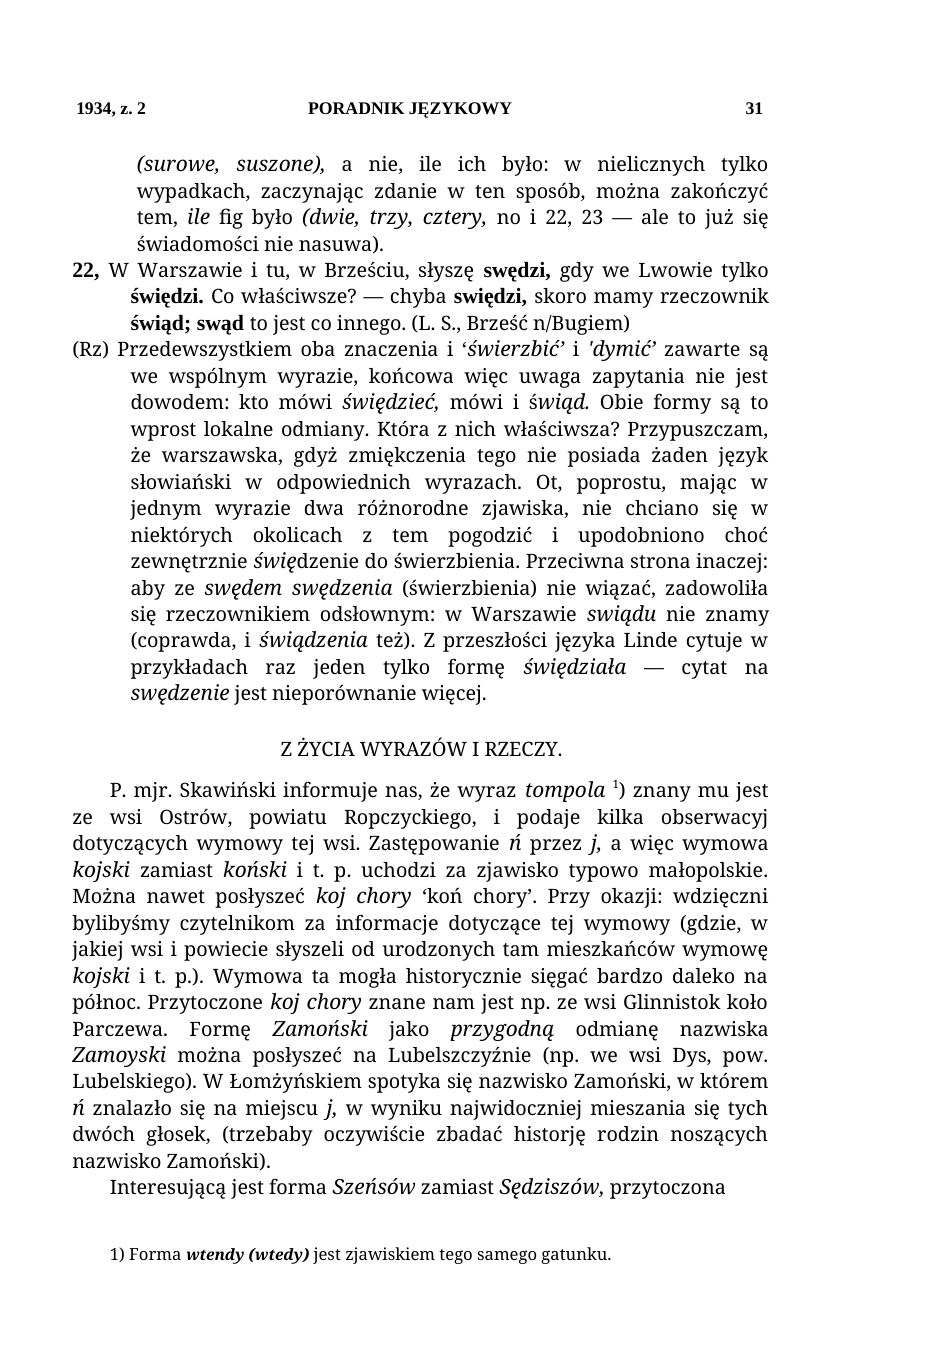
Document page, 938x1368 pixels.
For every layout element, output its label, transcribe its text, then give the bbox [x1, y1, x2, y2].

text 22, W Warszawie i tu, w Brześciu, słyszę swędzi, gdy we Lwowie tylko świędzi. Co właściwsze? — chyba swiędzi, skoro mamy rzeczownik świąd; swąd to jest co innego. (L. S., Brześć n/Bugiem) [72, 256, 769, 336]
text (Rz) Przedewszystkiem oba znaczenia i ‘świerzbić’ i 'dymić’ zawarte są we wspólnym wyrazie, końcowa więc uwaga zapytania nie jest dowodem: kto mówi świędzieć, mówi i świąd. Obie formy są to wprost lokalne odmiany. Która z nich właściwsza? Przypuszczam, że warszawska, gdyż zmiękczenia tego nie posiada żaden język słowiański w odpowiednich wyrazach. Ot, poprostu, mając w jednym wyrazie dwa różnorodne zjawiska, nie chciano się w niektórych okolicach z tem pogodzić i upodobniono choć zewnętrznie świędzenie do świerzbienia. Przeciwna strona inaczej: aby ze swędem swędzenia (świerzbienia) nie wiązać, zadowoliła się rzeczownikiem odsłownym: w Warszawie swiądu nie znamy (coprawda, i świądzenia też). Z przeszłości języka Linde cytuje w przykładach raz jeden tylko formę świędziała — cytat na swędzenie jest nieporównanie więcej. [72, 336, 769, 706]
text 1934, z. 2 PORADNIK JĘZYKOWY 31 [76, 100, 763, 118]
text P. mjr. Skawiński informuje nas, że wyraz tompola 1) znany mu jest ze wsi Ostrów, powiatu Ropczyckiego, i podaje kilka obserwacyj dotyczących wymowy tej wsi. Zastępowanie ń przez j, a więc wymowa kojski zamiast koński i t. p. uchodzi za zjawisko typowo małopolskie. Można nawet posłyszeć koj chory ‘koń chory’. Przy okazji: wdzięczni bylibyśmy czytelnikom za informacje dotyczące tej wymowy (gdzie, w jakiej wsi i powiecie słyszeli od urodzonych tam mieszkańców wymowę kojski i t. p.). Wymowa ta mogła historycznie sięgać bardzo daleko na północ. Przytoczone koj chory znane nam jest np. ze wsi Glinnistok koło Parczewa. Formę Zamoński jako przygodną odmianę nazwiska Zamoyski można posłyszeć na Lubelszczyźnie (np. we wsi Dys, pow. Lubelskiego). W Łomżyńskiem spotyka się nazwisko Zamoński, w którem ń znalazło się na miejscu j, w wyniku najwidoczniej mieszania się tych dwóch głosek, (trzebaby oczywiście zbadać historję rodzin noszących nazwisko Zamoński). [72, 777, 769, 1174]
text Z ŻYCIA WYRAZÓW I RZECZY. [74, 740, 769, 760]
text Interesującą jest forma Szeńsów zamiast Sędziszów, przytoczona [72, 1174, 769, 1200]
text (surowe, suszone), a nie, ile ich było: w nielicznych tylko wypadkach, zaczynając zdanie w ten sposób, można zakończyć tem, ile fig było (dwie, trzy, cztery, no i 22, 23 — ale to już się świadomości nie nasuwa). [137, 150, 769, 256]
text 1) Forma wtendy (wtedy) jest zjawiskiem tego samego gatunku. [72, 1247, 612, 1263]
